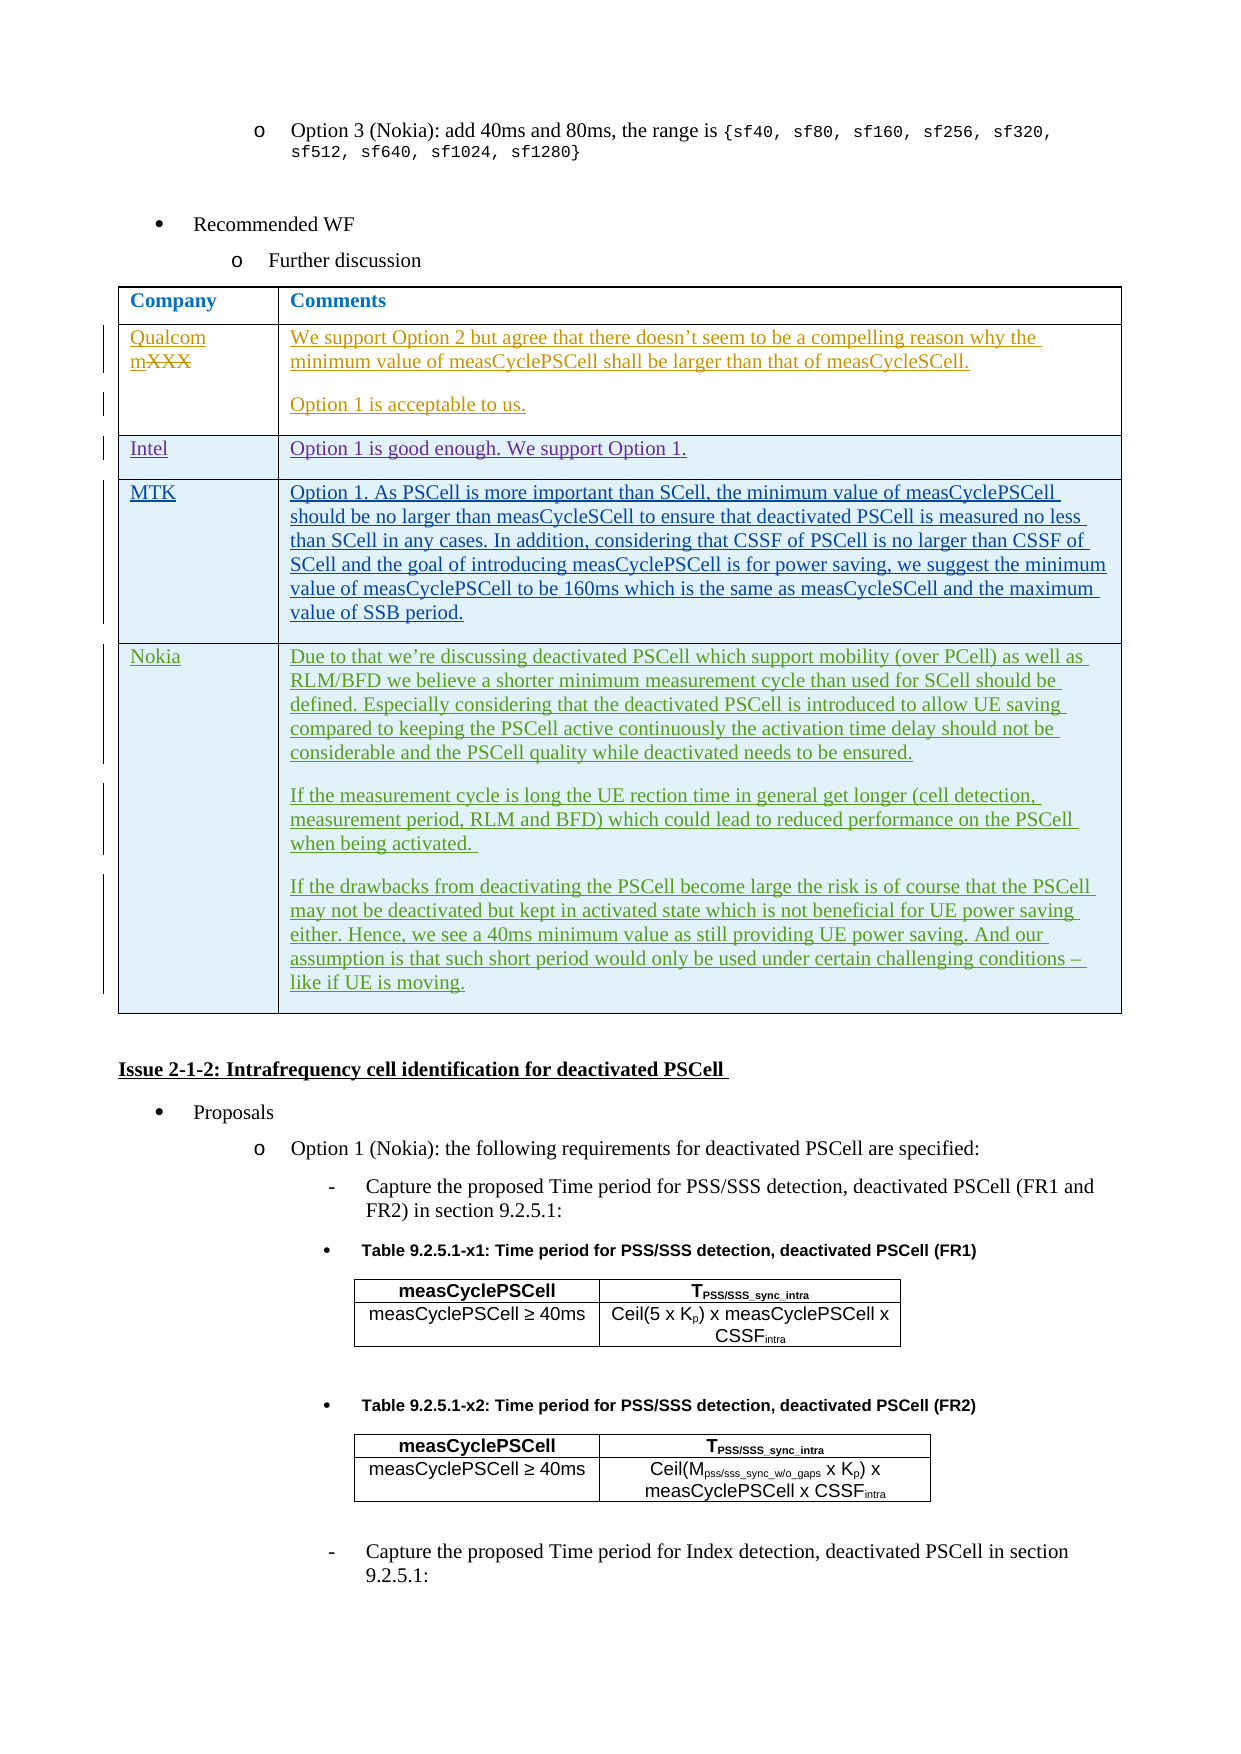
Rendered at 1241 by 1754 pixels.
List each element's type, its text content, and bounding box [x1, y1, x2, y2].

list Proposals [156, 1099, 1122, 1124]
list Option 3 (Nokia): add 40ms and 80ms, the range is {sf40, sf80, sf160, sf256, sf320, sf512, sf640, sf1024, sf1280} [253, 118, 1122, 163]
table_cell [279, 325, 1121, 435]
table_cell measCyclePSCell ≥ 40ms [355, 1458, 599, 1501]
table_header measCyclePSCell [355, 1435, 599, 1457]
list Recommended WF [156, 212, 1122, 236]
table_header TPSS/SSS_sync_intra [600, 1435, 930, 1457]
text Issue 2-1-2: Intrafrequency cell identification for deactivated PSCell [118, 1057, 1122, 1081]
table_cell Ceil(5 x Kp) x measCyclePSCell x CSSFintra [600, 1303, 900, 1346]
list Capture the proposed Time period for PSS/SSS detection, deactivated PSCell (FR1 and FR2) in section 9.2.5.1: [328, 1174, 1122, 1222]
list Capture the proposed Time period for Index detection, deactivated PSCell in section 9.2.5.1: [328, 1538, 1122, 1587]
list Table 9.2.5.1-x2: Time period for PSS/SSS detection, deactivated PSCell (FR2) [178, 1396, 1122, 1415]
table_header measCyclePSCell [355, 1280, 599, 1302]
table_cell measCyclePSCell ≥ 40ms [355, 1303, 599, 1346]
table_cell Ceil(Mpss/sss_sync_w/o_gaps x Kp) x measCyclePSCell x CSSFintra [600, 1458, 930, 1501]
table_cell [119, 325, 278, 435]
table_header TPSS/SSS_sync_intra [600, 1280, 900, 1302]
table_header Company [119, 288, 278, 324]
table_header Comments [279, 288, 1121, 324]
list Further discussion [231, 248, 1122, 274]
list Option 1 (Nokia): the following requirements for deactivated PSCell are specified: [253, 1136, 1122, 1162]
list Table 9.2.5.1-x1: Time period for PSS/SSS detection, deactivated PSCell (FR1) [178, 1241, 1122, 1261]
